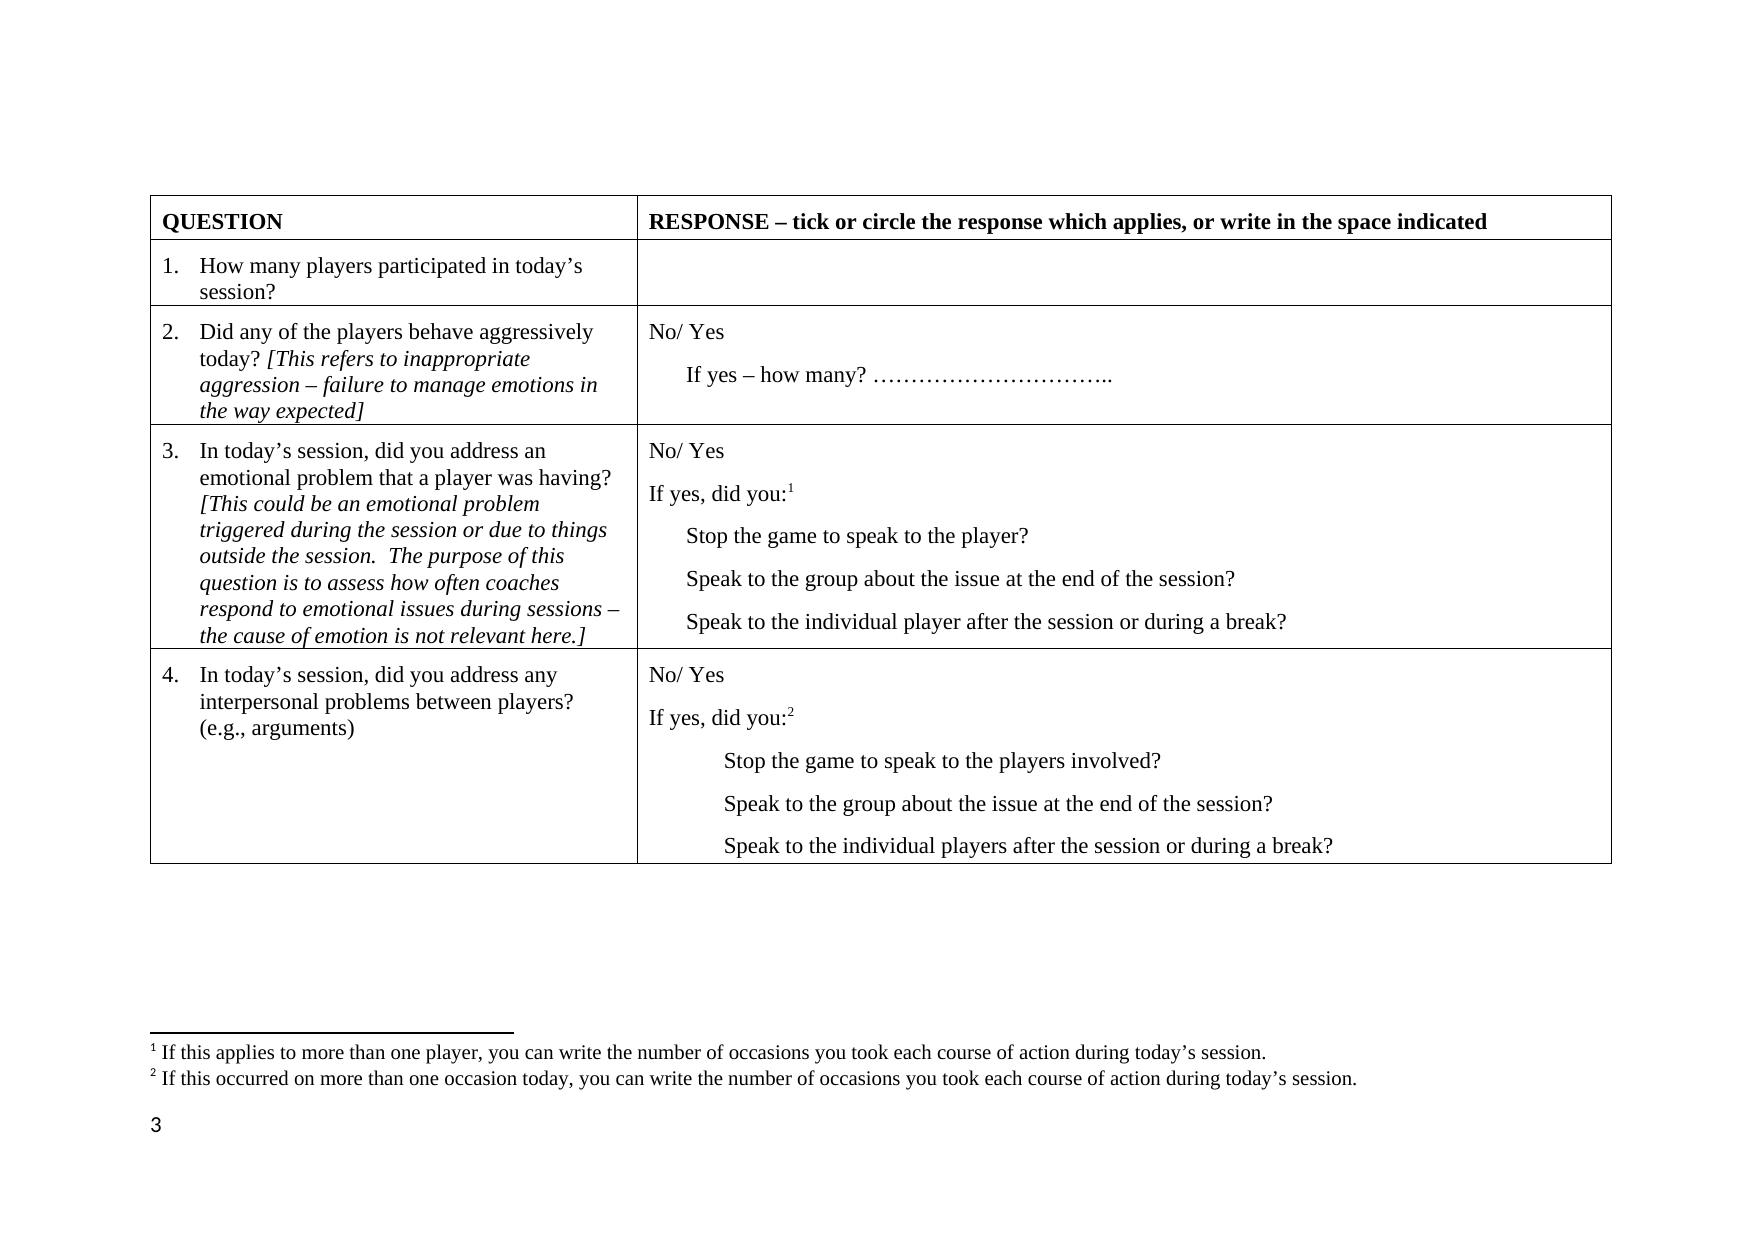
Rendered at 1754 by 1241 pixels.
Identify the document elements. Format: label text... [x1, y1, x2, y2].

table_header RESPONSE – tick or circle the response which applies, or write in the space indicated [638, 196, 1611, 238]
table_header QUESTION [151, 196, 637, 238]
table_cell [638, 240, 1611, 305]
table_cell Did any of the players behave aggressively today? [This refers to inappropriate aggression – failure to manage emotions in the way expected] [151, 306, 637, 424]
table_cell No/ Yes If yes, did you: Stop the game to speak to the players involved? Speak to the group about the issue at the end of the session? Speak to the individual players after the session or during a break? [638, 649, 1611, 863]
table_cell How many players participated in today’s session? [151, 240, 637, 305]
table_cell In today’s session, did you address any interpersonal problems between players? (e.g., arguments) [151, 649, 637, 863]
table_cell No/ Yes If yes, did you: Stop the game to speak to the player? Speak to the group about the issue at the end of the session? Speak to the individual player after the session or during a break? [638, 425, 1611, 648]
table_cell In today’s session, did you address an emotional problem that a player was having? [This could be an emotional problem triggered during the session or due to things outside the session. The purpose of this question is to assess how often coaches respond to emotional issues during sessions – the cause of emotion is not relevant here.] [151, 425, 637, 648]
table_cell No/ Yes If yes – how many? ………………………….. [638, 306, 1611, 424]
